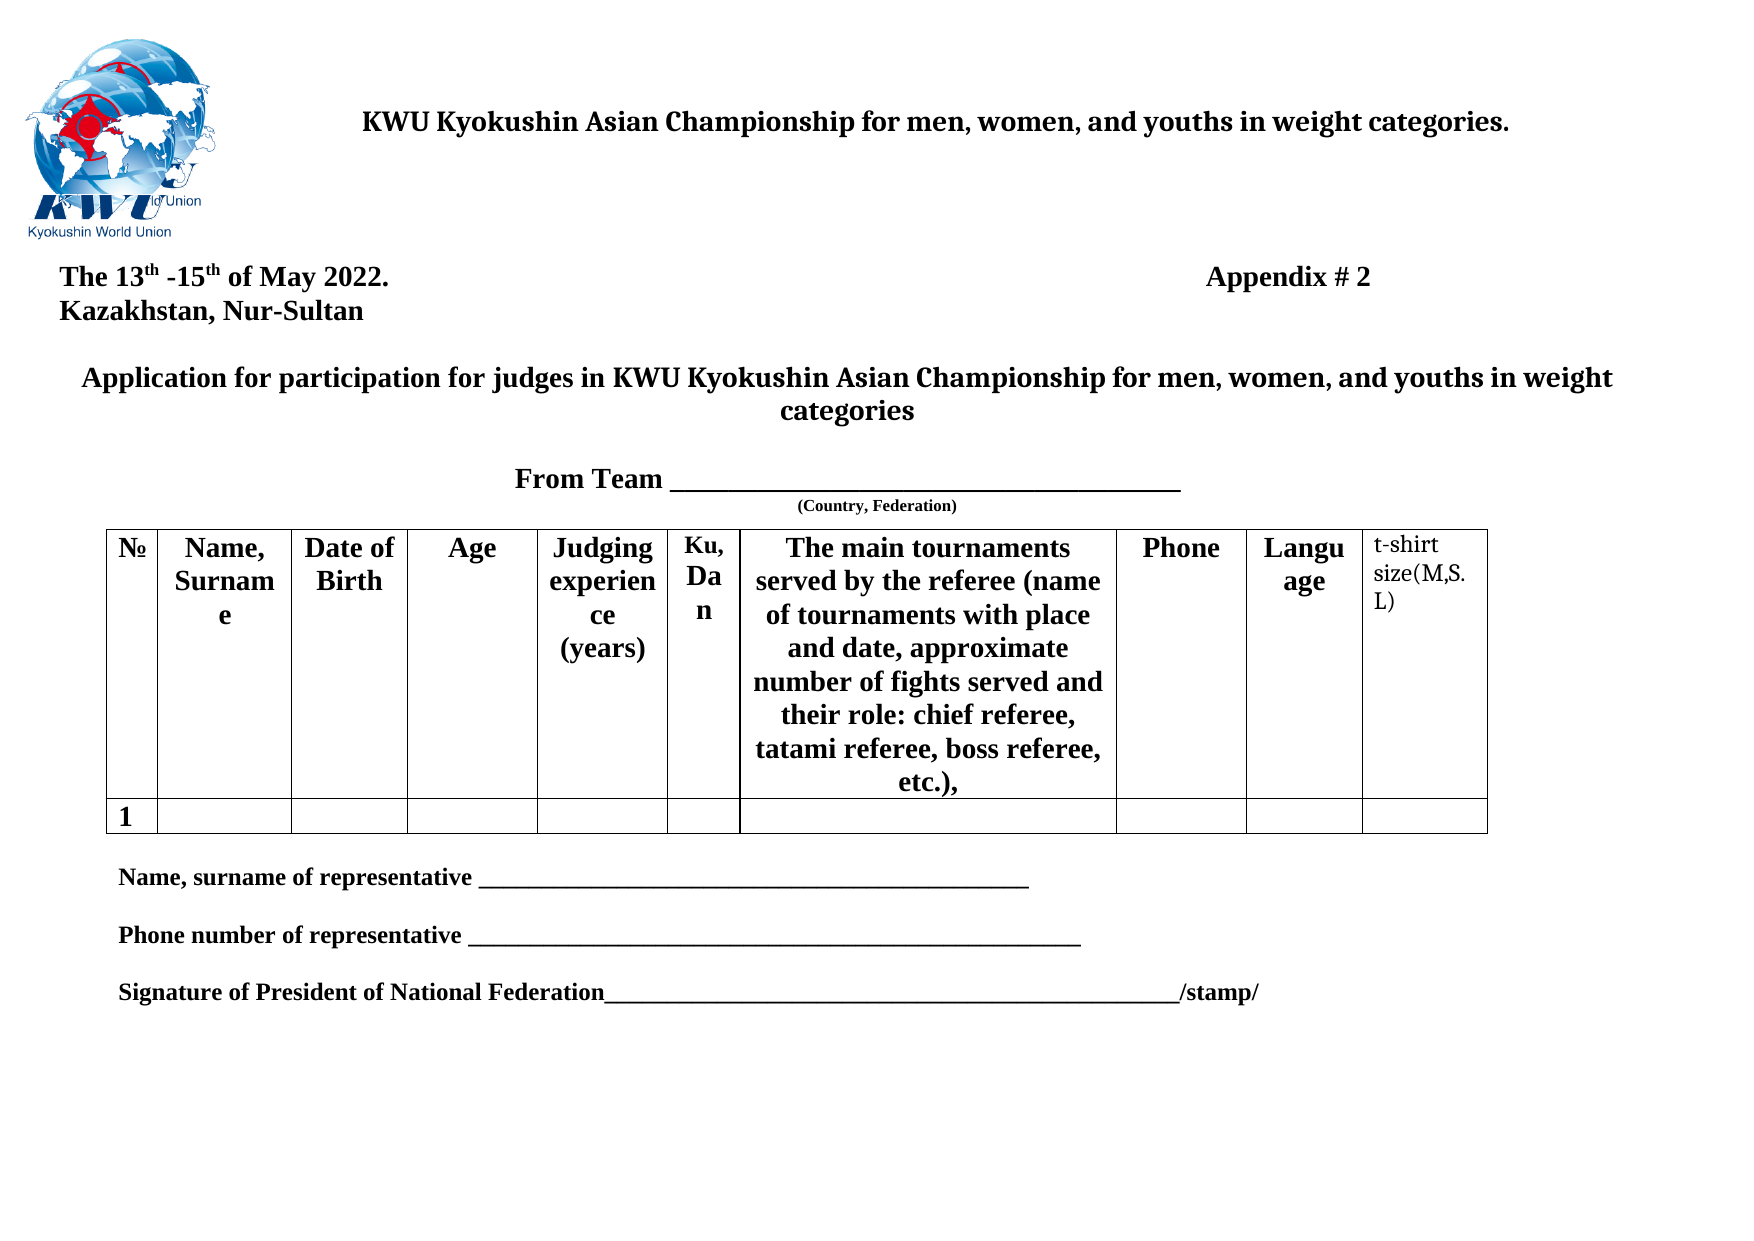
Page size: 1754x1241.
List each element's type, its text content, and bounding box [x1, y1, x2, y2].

table_header Date of Birth [292, 530, 407, 798]
table_cell [1117, 799, 1246, 833]
table_header Phone [1117, 530, 1246, 798]
text Phone number of representative _________________________________________________ [118, 920, 1636, 949]
text (Country, Federation) [118, 495, 1636, 529]
table_header Ku, Dan [668, 530, 739, 798]
table_cell [292, 799, 407, 833]
table_header Age [408, 530, 537, 798]
table_header Judging experience (years) [538, 530, 667, 798]
text Signature of President of National Federation______________________________________________/stamp/ [118, 977, 1636, 1006]
text Application for participation for judges in KWU Kyokushin Asian Championship for men, women, and youths in weight categories [59, 360, 1636, 428]
table_cell [538, 799, 667, 833]
table_header № [107, 530, 157, 798]
table_cell [741, 799, 1116, 833]
table_header Language [1247, 530, 1362, 798]
table_header t-shirt size(M,S.L) [1363, 530, 1487, 798]
table_cell [1363, 799, 1487, 833]
table_cell [158, 799, 291, 833]
text Name, surname of representative ____________________________________________ [118, 862, 1636, 891]
text Kazakhstan, Nur-Sultan [59, 293, 1636, 326]
table_cell [668, 799, 739, 833]
table_cell [408, 799, 537, 833]
text From Team ___________________________________ [59, 462, 1636, 495]
table_cell 1 [107, 799, 157, 833]
picture [0, 18, 240, 260]
text The 13th -15th of May 2022. Appendix # 2 [59, 182, 1636, 293]
table_cell [1247, 799, 1362, 833]
table_header Name, Surname [158, 530, 291, 798]
table_header The main tournaments served by the referee (name of tournaments with place and date, approximate number of fights served and their role: chief referee, tatami referee, boss referee, etc.), [741, 530, 1116, 798]
